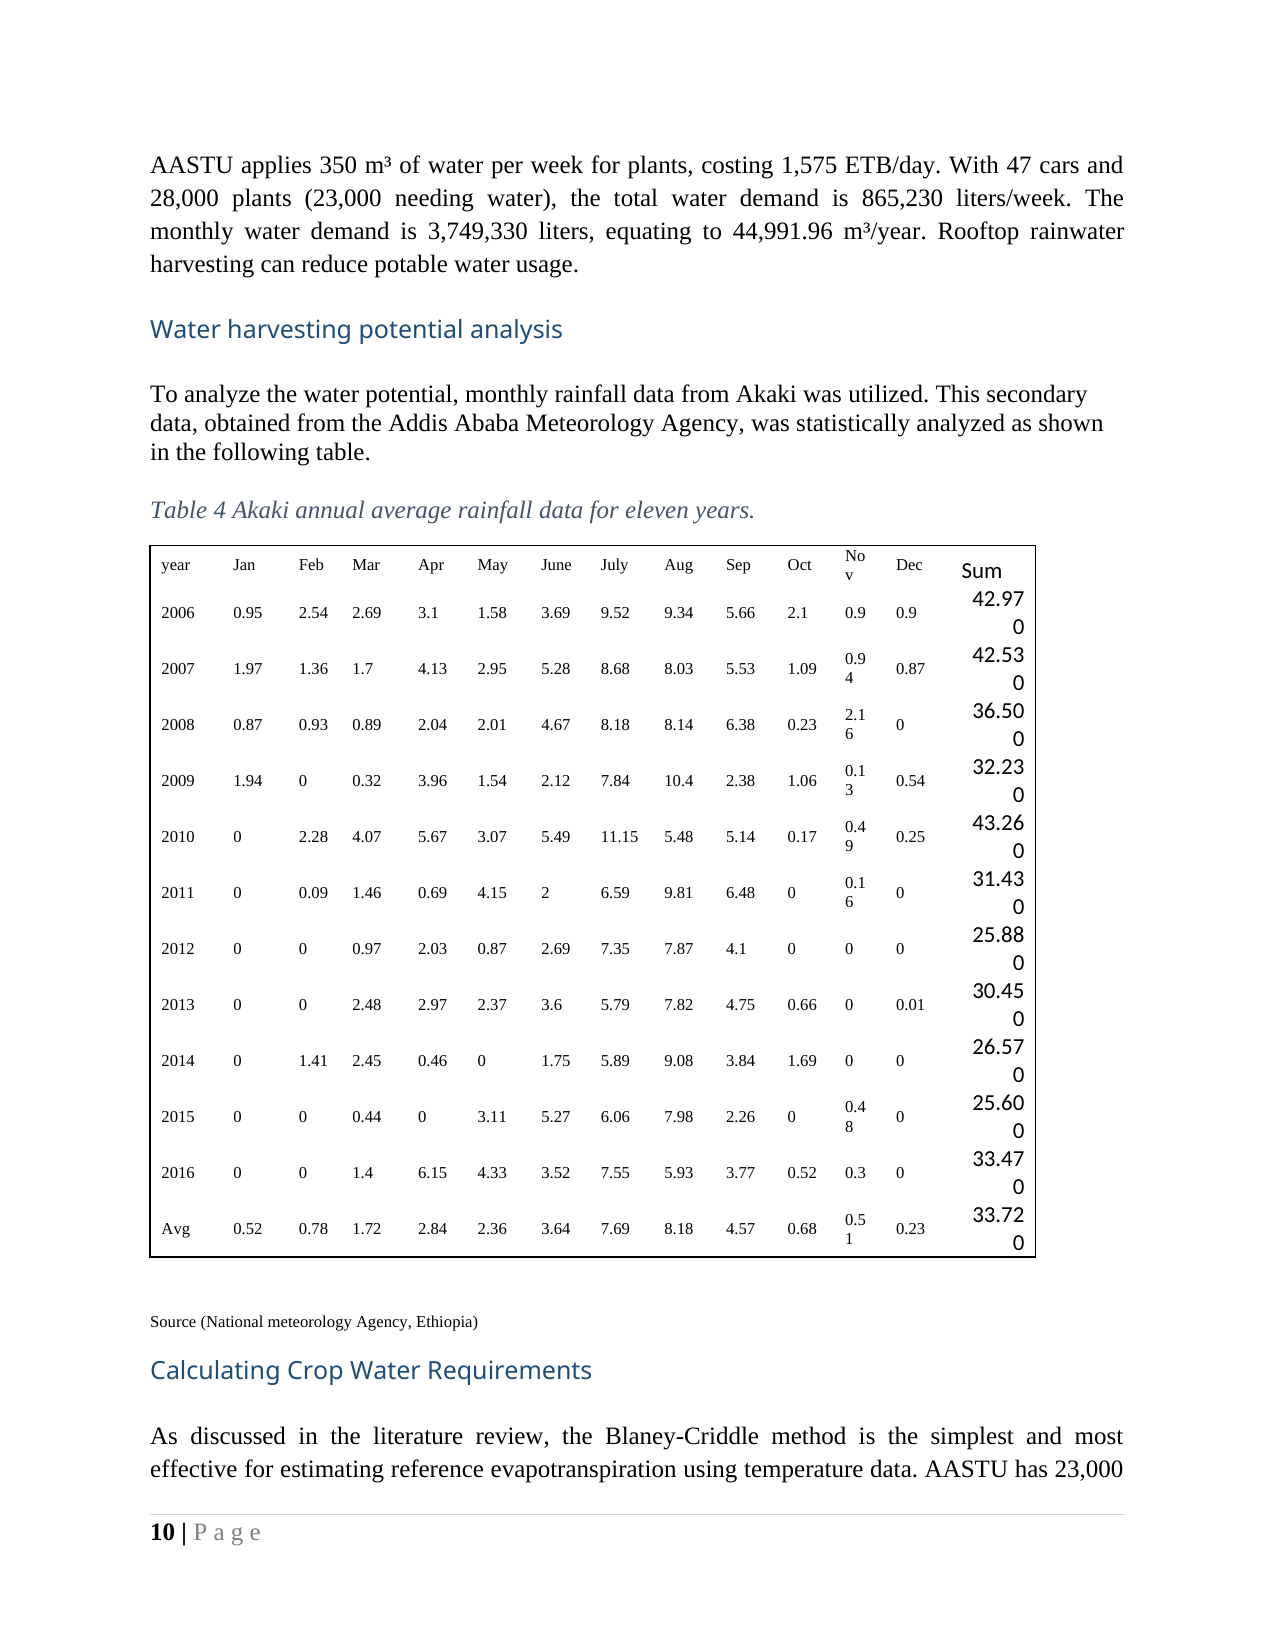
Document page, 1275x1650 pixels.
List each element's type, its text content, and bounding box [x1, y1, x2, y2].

text To analyze the water potential, monthly rainfall data from Akaki was utilized. This secondary data, obtained from the Addis Ababa Meteorology Agency, was statistically analyzed as shown in the following table. [150, 379, 1125, 466]
table_cell 3.64 [530, 1200, 589, 1256]
table_cell 8.03 [653, 640, 714, 696]
table_cell 2.69 [341, 584, 407, 640]
table_header Sep [715, 546, 776, 584]
table_header July [589, 546, 653, 584]
table_cell 30.450 [950, 976, 1035, 1032]
table_cell 2.69 [530, 920, 589, 976]
table_cell 2015 [151, 1088, 222, 1144]
table_cell 0.51 [834, 1200, 884, 1256]
table_cell 3.11 [466, 1088, 530, 1144]
table_cell 2 [530, 864, 589, 920]
table_header Jan [222, 546, 287, 584]
table_cell 6.38 [715, 696, 776, 752]
table_cell 5.93 [653, 1144, 714, 1200]
table_cell 2009 [151, 752, 222, 808]
table_cell 0 [288, 1144, 341, 1200]
table_cell 8.14 [653, 696, 714, 752]
table_cell 4.75 [715, 976, 776, 1032]
subtitle Calculating Crop Water Requirements [150, 1353, 1125, 1387]
table_cell 2.04 [407, 696, 466, 752]
table_cell 0 [885, 864, 950, 920]
table_cell 2014 [151, 1032, 222, 1088]
table_cell 4.1 [715, 920, 776, 976]
text AASTU applies 350 m³ of water per week for plants, costing 1,575 ETB/day. With 47 cars and 28,000 plants (23,000 needing water), the total water demand is 865,230 liters/week. The monthly water demand is 3,749,330 liters, equating to 44,991.96 m³/year. Rooftop rainwater harvesting can reduce potable water usage. [150, 150, 1125, 278]
table_cell 0.49 [834, 808, 884, 864]
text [150, 1421, 1125, 1483]
table_cell 1.97 [222, 640, 287, 696]
table_cell 0.9 [834, 584, 884, 640]
table_cell 2.03 [407, 920, 466, 976]
table_cell 2010 [151, 808, 222, 864]
table_cell 5.89 [589, 1032, 653, 1088]
table_header Feb [288, 546, 341, 584]
table_header May [466, 546, 530, 584]
table_cell 1.58 [466, 584, 530, 640]
table_cell 2.26 [715, 1088, 776, 1144]
table_cell 7.69 [589, 1200, 653, 1256]
table_cell 2.45 [341, 1032, 407, 1088]
table_header Oct [776, 546, 833, 584]
table_cell 0 [222, 1088, 287, 1144]
table_cell 25.880 [950, 920, 1035, 976]
table_header Nov [834, 546, 884, 584]
table_cell 1.94 [222, 752, 287, 808]
table_cell 2.38 [715, 752, 776, 808]
table_cell 7.35 [589, 920, 653, 976]
table_cell 0.52 [222, 1200, 287, 1256]
table_cell 0.17 [776, 808, 833, 864]
table_cell 0 [288, 1088, 341, 1144]
table_cell 6.06 [589, 1088, 653, 1144]
table_cell 0.46 [407, 1032, 466, 1088]
table_cell 5.67 [407, 808, 466, 864]
table_cell Avg [151, 1200, 222, 1256]
table_cell 9.81 [653, 864, 714, 920]
table_cell 0.52 [776, 1144, 833, 1200]
table_cell 1.09 [776, 640, 833, 696]
table_cell 0.32 [341, 752, 407, 808]
table_cell 26.570 [950, 1032, 1035, 1088]
table_cell 0.44 [341, 1088, 407, 1144]
table_header June [530, 546, 589, 584]
table_cell 0 [222, 808, 287, 864]
table_cell 0.23 [776, 696, 833, 752]
table_header Aug [653, 546, 714, 584]
table_cell 0 [222, 864, 287, 920]
table_cell 0 [776, 920, 833, 976]
table_cell 0 [288, 752, 341, 808]
table_cell 4.07 [341, 808, 407, 864]
table_cell 42.530 [950, 640, 1035, 696]
table_cell 0.9 [885, 584, 950, 640]
table_cell 1.4 [341, 1144, 407, 1200]
table_cell 0.01 [885, 976, 950, 1032]
table_cell 31.430 [950, 864, 1035, 920]
table_cell 2012 [151, 920, 222, 976]
table_cell 0 [776, 1088, 833, 1144]
table_cell 0 [885, 1088, 950, 1144]
table_cell 1.46 [341, 864, 407, 920]
table_cell 0 [885, 1144, 950, 1200]
table_cell 0.87 [466, 920, 530, 976]
table_cell 3.77 [715, 1144, 776, 1200]
table_cell 5.49 [530, 808, 589, 864]
table_cell 0 [407, 1088, 466, 1144]
table_cell 9.34 [653, 584, 714, 640]
table_cell 4.15 [466, 864, 530, 920]
table_cell 6.59 [589, 864, 653, 920]
table_cell 0 [885, 920, 950, 976]
table_cell 0 [222, 976, 287, 1032]
table_cell 2.95 [466, 640, 530, 696]
table_cell 5.27 [530, 1088, 589, 1144]
table_cell 0 [288, 920, 341, 976]
table_cell 2.36 [466, 1200, 530, 1256]
table_cell 0 [222, 1032, 287, 1088]
table_cell 2.37 [466, 976, 530, 1032]
table_cell 2.48 [341, 976, 407, 1032]
table_cell 0.94 [834, 640, 884, 696]
table_cell 0.78 [288, 1200, 341, 1256]
table_cell 5.14 [715, 808, 776, 864]
table_cell 3.84 [715, 1032, 776, 1088]
table_cell 3.1 [407, 584, 466, 640]
table_cell 0.97 [341, 920, 407, 976]
table_cell 0 [834, 920, 884, 976]
table_cell 0.87 [222, 696, 287, 752]
table_cell 1.75 [530, 1032, 589, 1088]
table_cell 1.7 [341, 640, 407, 696]
table_cell 2.1 [776, 584, 833, 640]
table_cell 0.48 [834, 1088, 884, 1144]
table_cell 2008 [151, 696, 222, 752]
subtitle Water harvesting potential analysis [150, 311, 1125, 345]
table_cell 1.36 [288, 640, 341, 696]
table_cell 7.98 [653, 1088, 714, 1144]
table_header Mar [341, 546, 407, 584]
table_cell 0.16 [834, 864, 884, 920]
table_cell 4.67 [530, 696, 589, 752]
table_cell 0.09 [288, 864, 341, 920]
table_cell 5.48 [653, 808, 714, 864]
table_cell 0 [885, 696, 950, 752]
table_cell 0.25 [885, 808, 950, 864]
table_cell 0.13 [834, 752, 884, 808]
table_cell 3.6 [530, 976, 589, 1032]
table_cell 0 [834, 976, 884, 1032]
table_cell 1.54 [466, 752, 530, 808]
table_cell 32.230 [950, 752, 1035, 808]
table_cell 6.15 [407, 1144, 466, 1200]
table_cell 10.4 [653, 752, 714, 808]
table_cell 0.66 [776, 976, 833, 1032]
table_cell 5.28 [530, 640, 589, 696]
table_cell 8.18 [589, 696, 653, 752]
table_cell 2.84 [407, 1200, 466, 1256]
table_cell 7.84 [589, 752, 653, 808]
table_cell 0.87 [885, 640, 950, 696]
table_cell 4.57 [715, 1200, 776, 1256]
table_cell 7.55 [589, 1144, 653, 1200]
table_header Sum [950, 546, 1035, 584]
table_cell 8.68 [589, 640, 653, 696]
table_header Apr [407, 546, 466, 584]
table_cell 9.08 [653, 1032, 714, 1088]
table_cell 0 [834, 1032, 884, 1088]
text Table 4 Akaki annual average rainfall data for eleven years. [150, 495, 1125, 524]
table_cell 1.41 [288, 1032, 341, 1088]
table_cell 33.720 [950, 1200, 1035, 1256]
table_cell 5.66 [715, 584, 776, 640]
table_cell 0 [776, 864, 833, 920]
table_cell 2006 [151, 584, 222, 640]
table_cell 7.87 [653, 920, 714, 976]
table_cell 5.53 [715, 640, 776, 696]
table_cell 0 [466, 1032, 530, 1088]
table_cell 2007 [151, 640, 222, 696]
table_cell 25.600 [950, 1088, 1035, 1144]
table_cell 43.260 [950, 808, 1035, 864]
table_cell 2.01 [466, 696, 530, 752]
table_cell 2011 [151, 864, 222, 920]
table_cell 0 [885, 1032, 950, 1088]
table_cell 3.52 [530, 1144, 589, 1200]
table_cell 0.89 [341, 696, 407, 752]
table_cell 0 [222, 920, 287, 976]
table_cell 1.72 [341, 1200, 407, 1256]
table_cell 3.69 [530, 584, 589, 640]
table_cell 2.16 [834, 696, 884, 752]
table_cell 0.68 [776, 1200, 833, 1256]
table_header Dec [885, 546, 950, 584]
table_cell 36.500 [950, 696, 1035, 752]
table_cell 5.79 [589, 976, 653, 1032]
table_cell 0.69 [407, 864, 466, 920]
text Source (National meteorology Agency, Ethiopia) [150, 1311, 1125, 1331]
table_cell 4.33 [466, 1144, 530, 1200]
table_cell 2016 [151, 1144, 222, 1200]
table_cell 3.96 [407, 752, 466, 808]
table_cell 11.15 [589, 808, 653, 864]
table_cell 2.54 [288, 584, 341, 640]
table_cell 1.06 [776, 752, 833, 808]
table_cell 2.97 [407, 976, 466, 1032]
table_cell 3.07 [466, 808, 530, 864]
table_cell 42.970 [950, 584, 1035, 640]
table_cell 0 [288, 976, 341, 1032]
table_cell 2.12 [530, 752, 589, 808]
table_cell 0.54 [885, 752, 950, 808]
table_cell 0.93 [288, 696, 341, 752]
table_cell 7.82 [653, 976, 714, 1032]
table_cell 8.18 [653, 1200, 714, 1256]
table_header year [151, 546, 222, 584]
table_cell 0.95 [222, 584, 287, 640]
table_cell 0 [222, 1144, 287, 1200]
table_cell 2.28 [288, 808, 341, 864]
table_cell 33.470 [950, 1144, 1035, 1200]
table_cell 9.52 [589, 584, 653, 640]
table_cell 1.69 [776, 1032, 833, 1088]
table_cell 4.13 [407, 640, 466, 696]
table_cell 2013 [151, 976, 222, 1032]
table_cell 0.3 [834, 1144, 884, 1200]
table_cell 6.48 [715, 864, 776, 920]
table_cell 0.23 [885, 1200, 950, 1256]
